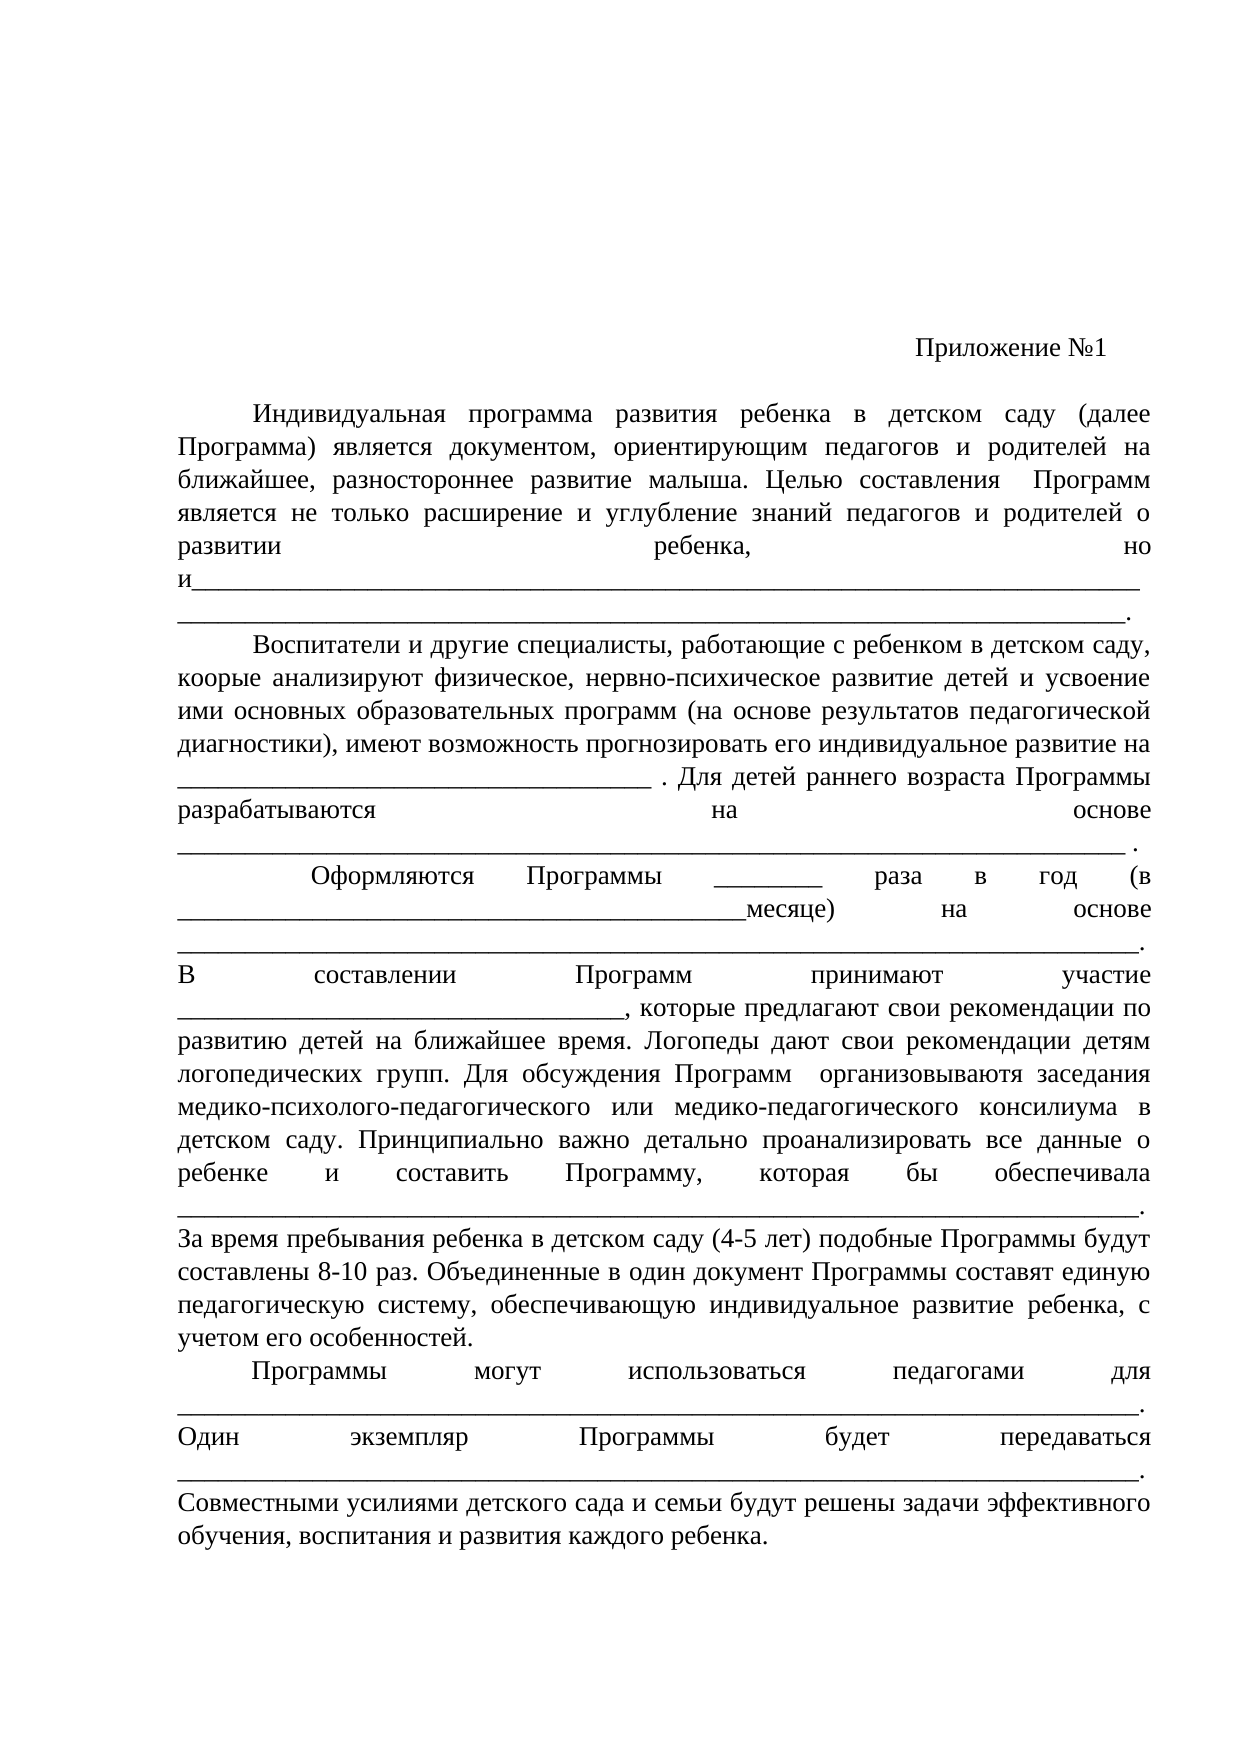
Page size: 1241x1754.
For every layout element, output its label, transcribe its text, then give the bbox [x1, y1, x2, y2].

text Программы могут использоваться педагогами для _______________________________________________________________________. Один экземпляр Программы будет передаваться _______________________________________________________________________. Совместными усилиями детского сада и семьи будут решены задачи эффективного обучения, воспитания и развития каждого ребенка. [177, 1353, 1152, 1551]
text Оформляются Программы ________ раза в год (в __________________________________________месяце) на основе _______________________________________________________________________. В составлении Программ принимают участие _________________________________, которые предлагают свои рекомендации по развитию детей на ближайшее время. Логопеды дают свои рекомендации детям логопедических групп. Для обсуждения Программ организовываютя заседания медико-психолого-педагогического или медико-педагогического консилиума в детском саду. Принципиально важно детально проанализировать все данные о ребенке и составить Программу, которая бы обеспечивала _______________________________________________________________________. [177, 858, 1152, 1221]
text Воспитатели и другие специалисты, работающие с ребенком в детском саду, коорые анализируют физическое, нервно-психическое развитие детей и усвоение ими основных образовательных программ (на основе результатов педагогической диагностики), имеют возможность прогнозировать его индивидуальное развитие на ___________________________________ . Для детей раннего возраста Программы разрабатываются на основе ______________________________________________________________________ . [177, 627, 1152, 858]
text За время пребывания ребенка в детском саду (4-5 лет) подобные Программы будут составлены 8-10 раз. Объединенные в один документ Программы составят единую педагогическую систему, обеспечивающую индивидуальное развитие ребенка, с учетом его особенностей. [177, 1221, 1152, 1353]
text Приложение №1 [915, 329, 1152, 363]
text Индивидуальная программа развития ребенка в детском саду (далее Программа) является документом, ориентирующим педагогов и родителей на ближайшее, разностороннее развитие малыша. Целью составления Программ является не только расширение и углубление знаний педагогов и родителей о развитии ребенка, но и____________________________________________________________________________________________________________________________________________. [177, 396, 1152, 627]
